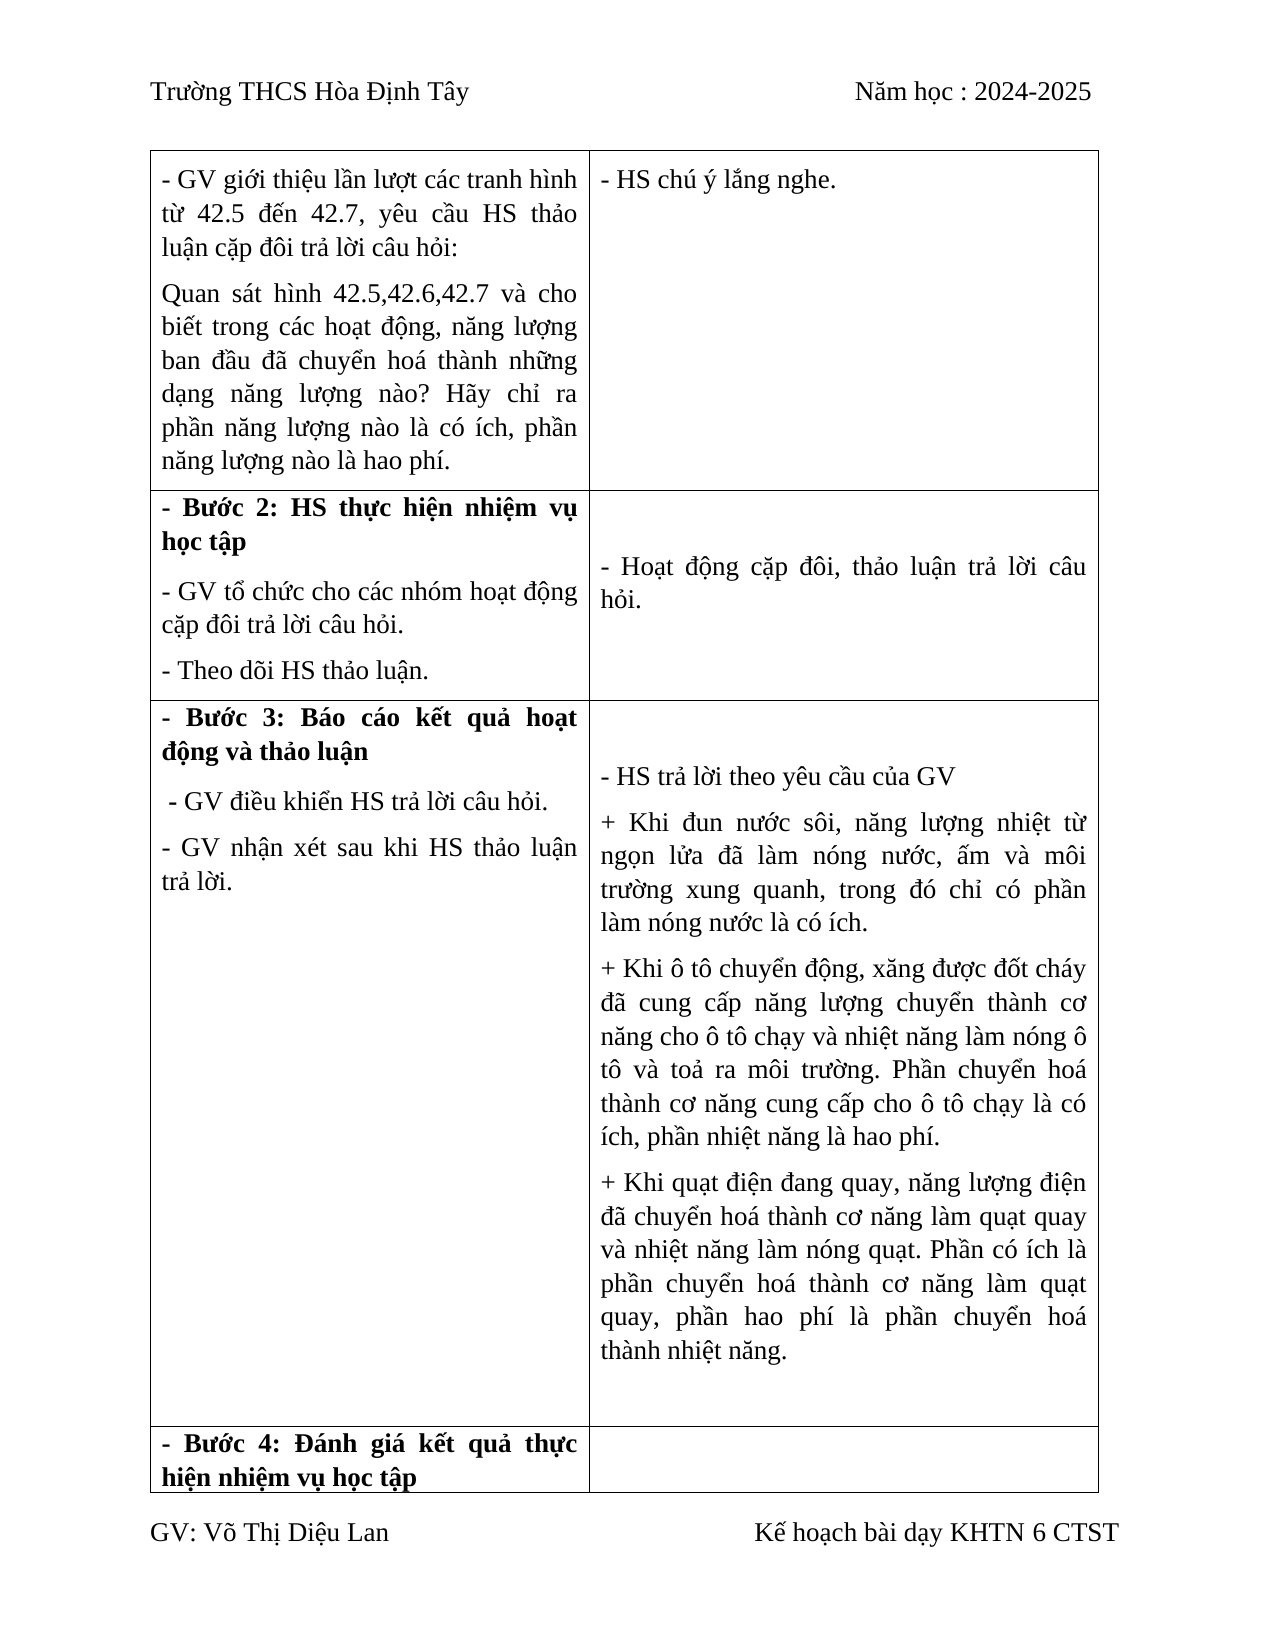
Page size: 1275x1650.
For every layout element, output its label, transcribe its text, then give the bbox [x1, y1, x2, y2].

table_cell - Bước 3: Báo cáo kết quả hoạt động và thảo luận - GV điều khiển HS trả lời câu hỏi. - GV nhận xét sau khi HS thảo luận trả lời. [151, 701, 589, 1426]
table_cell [151, 151, 589, 490]
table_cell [590, 151, 1098, 490]
table_cell - HS trả lời theo yêu cầu của GV + Khi đun nước sôi, năng lượng nhiệt từ ngọn lửa đã làm nóng nước, ấm và môi trường xung quanh, trong đó chỉ có phần làm nóng nước là có ích. + Khi ô tô chuyển động, xăng được đốt cháy đã cung cấp năng lượng chuyển thành cơ năng cho ô tô chạy và nhiệt năng làm nóng ô tô và toả ra môi trường. Phần chuyển hoá thành cơ năng cung cấp cho ô tô chạy là có ích, phần nhiệt năng là hao phí. + Khi quạt điện đang quay, năng lượng điện đã chuyển hoá thành cơ năng làm quạt quay và nhiệt năng làm nóng quạt. Phần có ích là phần chuyển hoá thành cơ năng làm quạt quay, phần hao phí là phần chuyển hoá thành nhiệt năng. [590, 701, 1098, 1426]
table_cell - Hoạt động cặp đôi, thảo luận trả lời câu hỏi. [590, 491, 1098, 700]
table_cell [151, 1427, 589, 1492]
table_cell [590, 1427, 1098, 1492]
table_cell - Bước 2: HS thực hiện nhiệm vụ học tập - GV tổ chức cho các nhóm hoạt động cặp đôi trả lời câu hỏi. - Theo dõi HS thảo luận. [151, 491, 589, 700]
